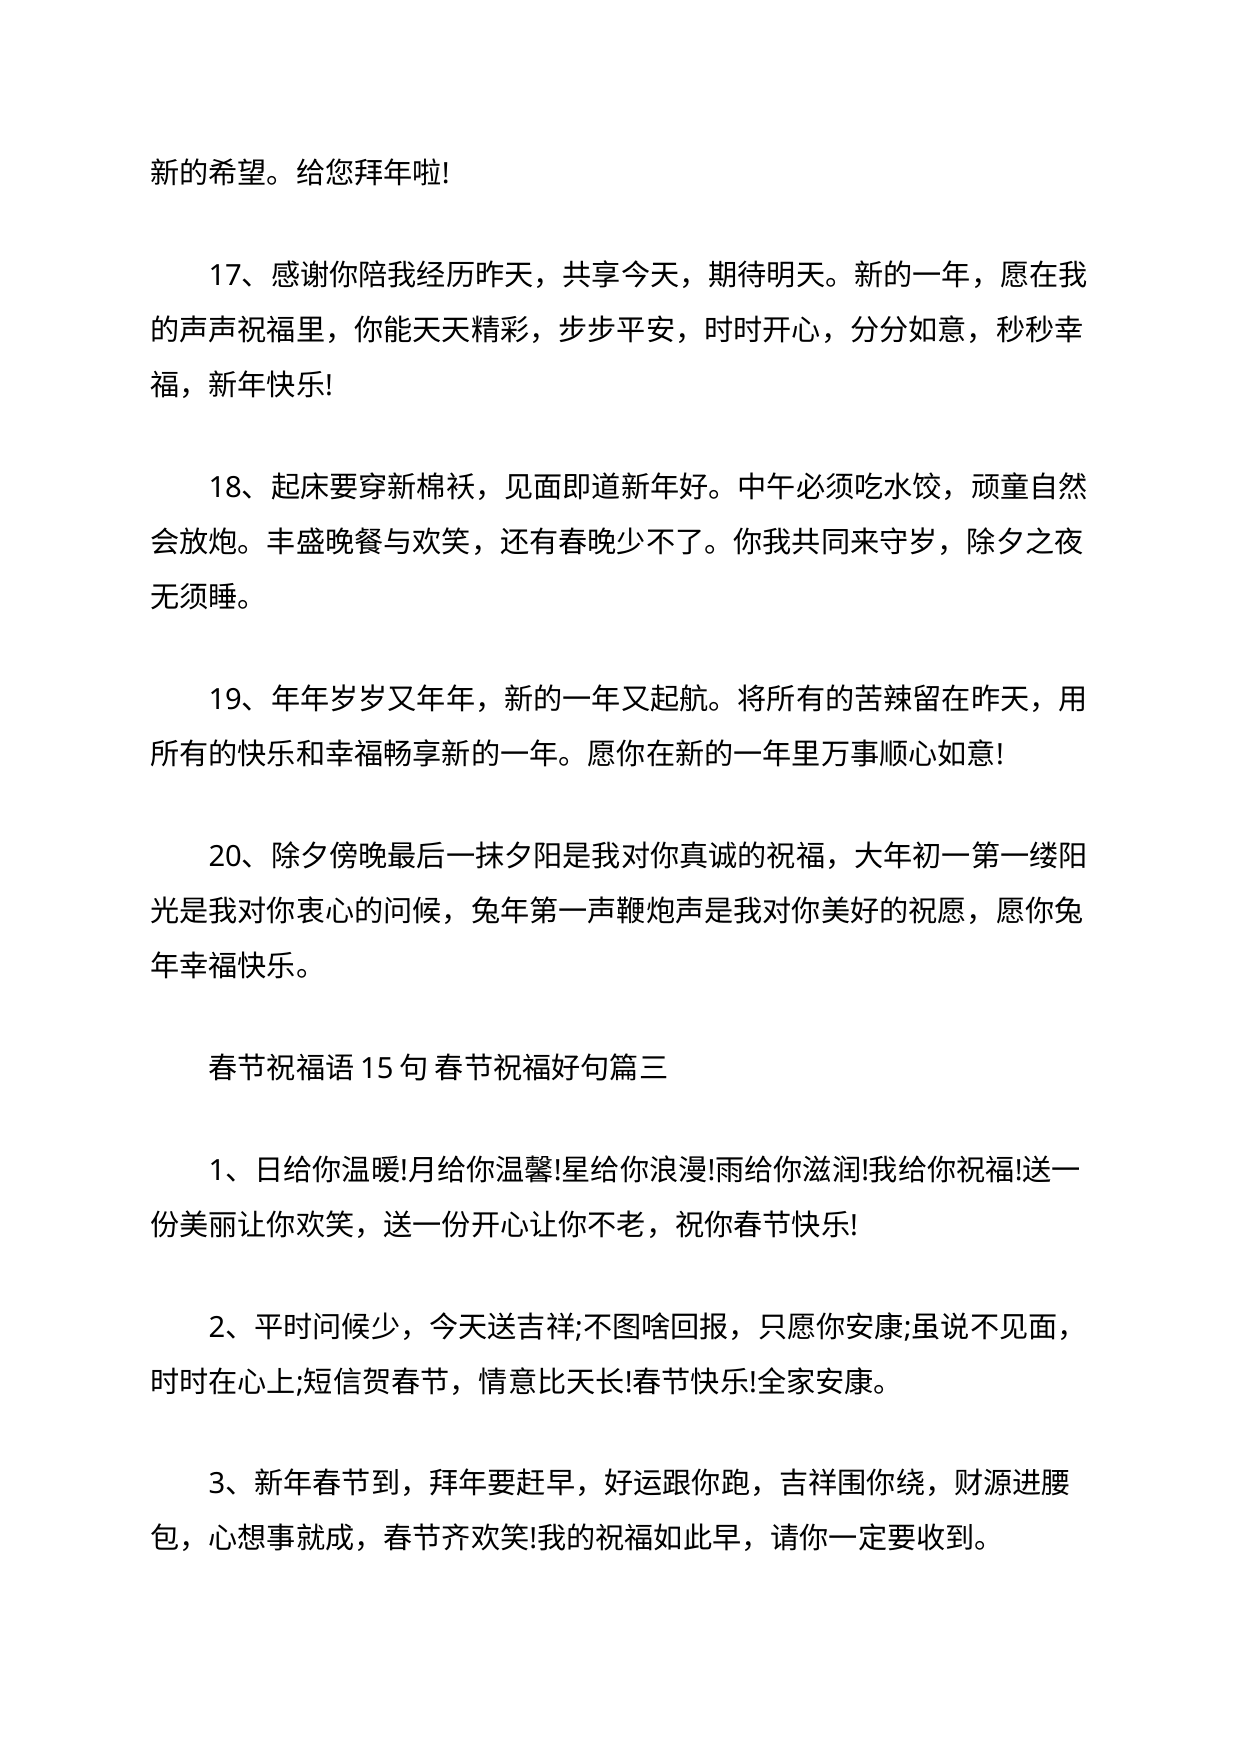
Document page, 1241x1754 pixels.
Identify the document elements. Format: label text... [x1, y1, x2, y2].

text 20、除夕傍晚最后一抹夕阳是我对你真诚的祝福，大年初一第一缕阳光是我对你衷心的问候，兔年第一声鞭炮声是我对你美好的祝愿，愿你兔年幸福快乐。 [150, 832, 1090, 985]
text 17、感谢你陪我经历昨天，共享今天，期待明天。新的一年，愿在我的声声祝福里，你能天天精彩，步步平安，时时开心，分分如意，秒秒幸福，新年快乐! [150, 252, 1090, 404]
text 19、年年岁岁又年年，新的一年又起航。将所有的苦辣留在昨天，用所有的快乐和幸福畅享新的一年。愿你在新的一年里万事顺心如意! [150, 676, 1090, 773]
text 春节祝福语15句 春节祝福好句篇三 [150, 1044, 1090, 1087]
text 3、新年春节到，拜年要赶早，好运跟你跑，吉祥围你绕，财源进腰包，心想事就成，春节齐欢笑!我的祝福如此早，请你一定要收到。 [150, 1460, 1090, 1557]
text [150, 150, 1090, 192]
text 2、平时问候少，今天送吉祥;不图啥回报，只愿你安康;虽说不见面，时时在心上;短信贺春节，情意比天长!春节快乐!全家安康。 [150, 1303, 1090, 1401]
text 18、起床要穿新棉袄，见面即道新年好。中午必须吃水饺，顽童自然会放炮。丰盛晚餐与欢笑，还有春晚少不了。你我共同来守岁，除夕之夜无须睡。 [150, 464, 1090, 616]
text 1、日给你温暖!月给你温馨!星给你浪漫!雨给你滋润!我给你祝福!送一份美丽让你欢笑，送一份开心让你不老，祝你春节快乐! [150, 1146, 1090, 1243]
